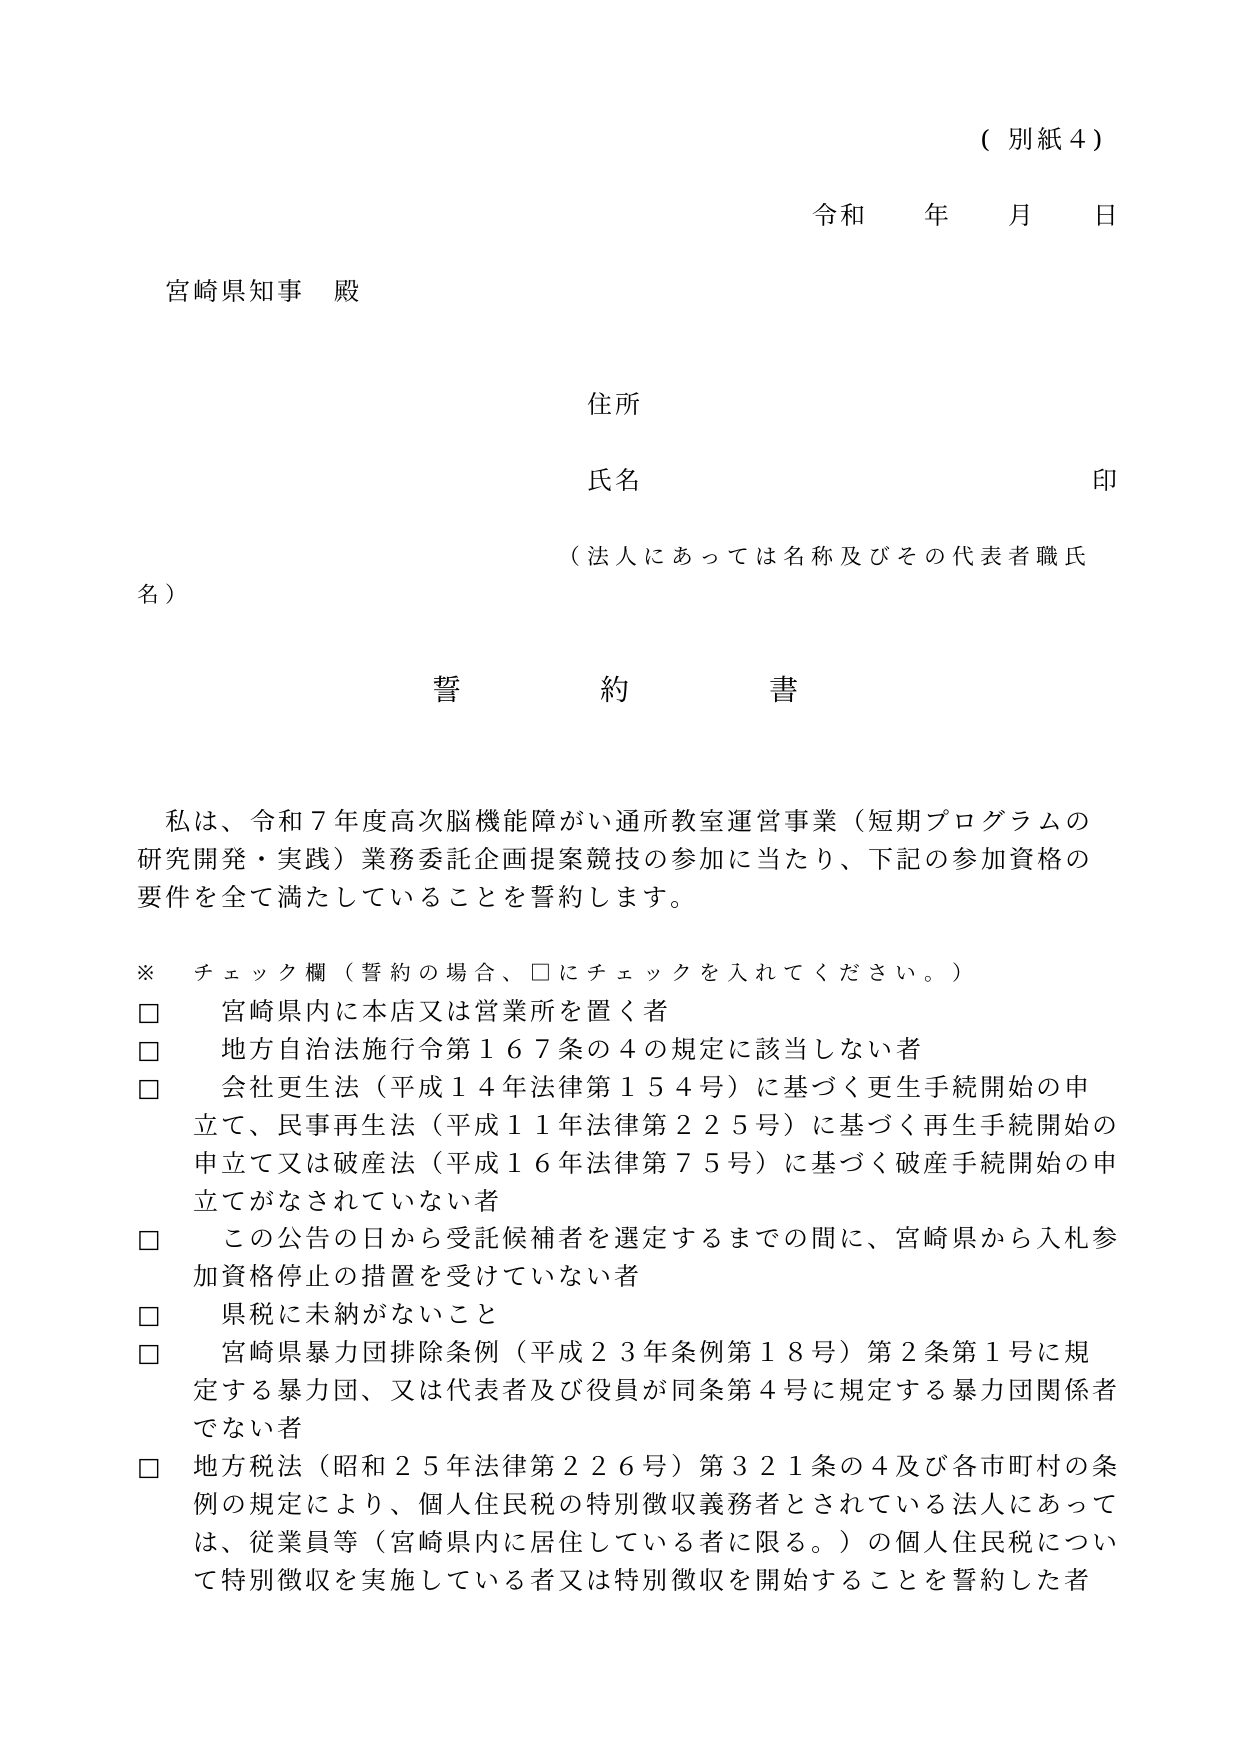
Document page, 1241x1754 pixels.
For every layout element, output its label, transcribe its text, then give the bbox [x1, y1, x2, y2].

text 誓 約 書 [137, 649, 1121, 725]
text 氏名 印 [137, 460, 1121, 498]
text □ 宮崎県内に本店又は営業所を置く者 [137, 991, 1121, 1029]
text □ 県税に未納がないこと [137, 1294, 1121, 1332]
text □ この公告の日から受託候補者を選定するまでの間に、宮崎県から入札参加資格停止の措置を受けていない者 [137, 1218, 1121, 1294]
text □ 会社更生法（平成１４年法律第１５４号）に基づく更生手続開始の申立て、民事再生法（平成１１年法律第２２５号）に基づく再生手続開始の申立て又は破産法（平成１６年法律第７５号）に基づく破産手続開始の申立てがなされていない者 [137, 1067, 1121, 1218]
text 令和 年 月 日 [137, 194, 1121, 232]
text 住所 [137, 384, 1121, 422]
text 宮崎県知事 殿 [137, 270, 1121, 308]
text □ 宮崎県暴力団排除条例（平成２３年条例第１８号）第２条第１号に規定する暴力団、又は代表者及び役員が同条第４号に規定する暴力団関係者でない者 [137, 1332, 1121, 1446]
text (別紙４) [137, 119, 1121, 157]
text ※チェック欄（誓約の場合、□にチェックを入れてください。） [137, 953, 1121, 991]
text （法人にあっては名称及びその代表者職氏名） [137, 536, 1121, 612]
text □ 地方自治法施行令第１６７条の４の規定に該当しない者 [137, 1029, 1121, 1067]
text □ 地方税法（昭和２５年法律第２２６号）第３２１条の４及び各市町村の条例の規定により、個人住民税の特別徴収義務者とされている法人にあっては、従業員等（宮崎県内に居住している者に限る。）の個人住民税について特別徴収を実施している者又は特別徴収を開始することを誓約した者 [137, 1446, 1121, 1597]
text 私は、令和７年度高次脳機能障がい通所教室運営事業（短期プログラムの研究開発・実践）業務委託企画提案競技の参加に当たり、下記の参加資格の要件を全て満たしていることを誓約します。 [137, 801, 1121, 915]
